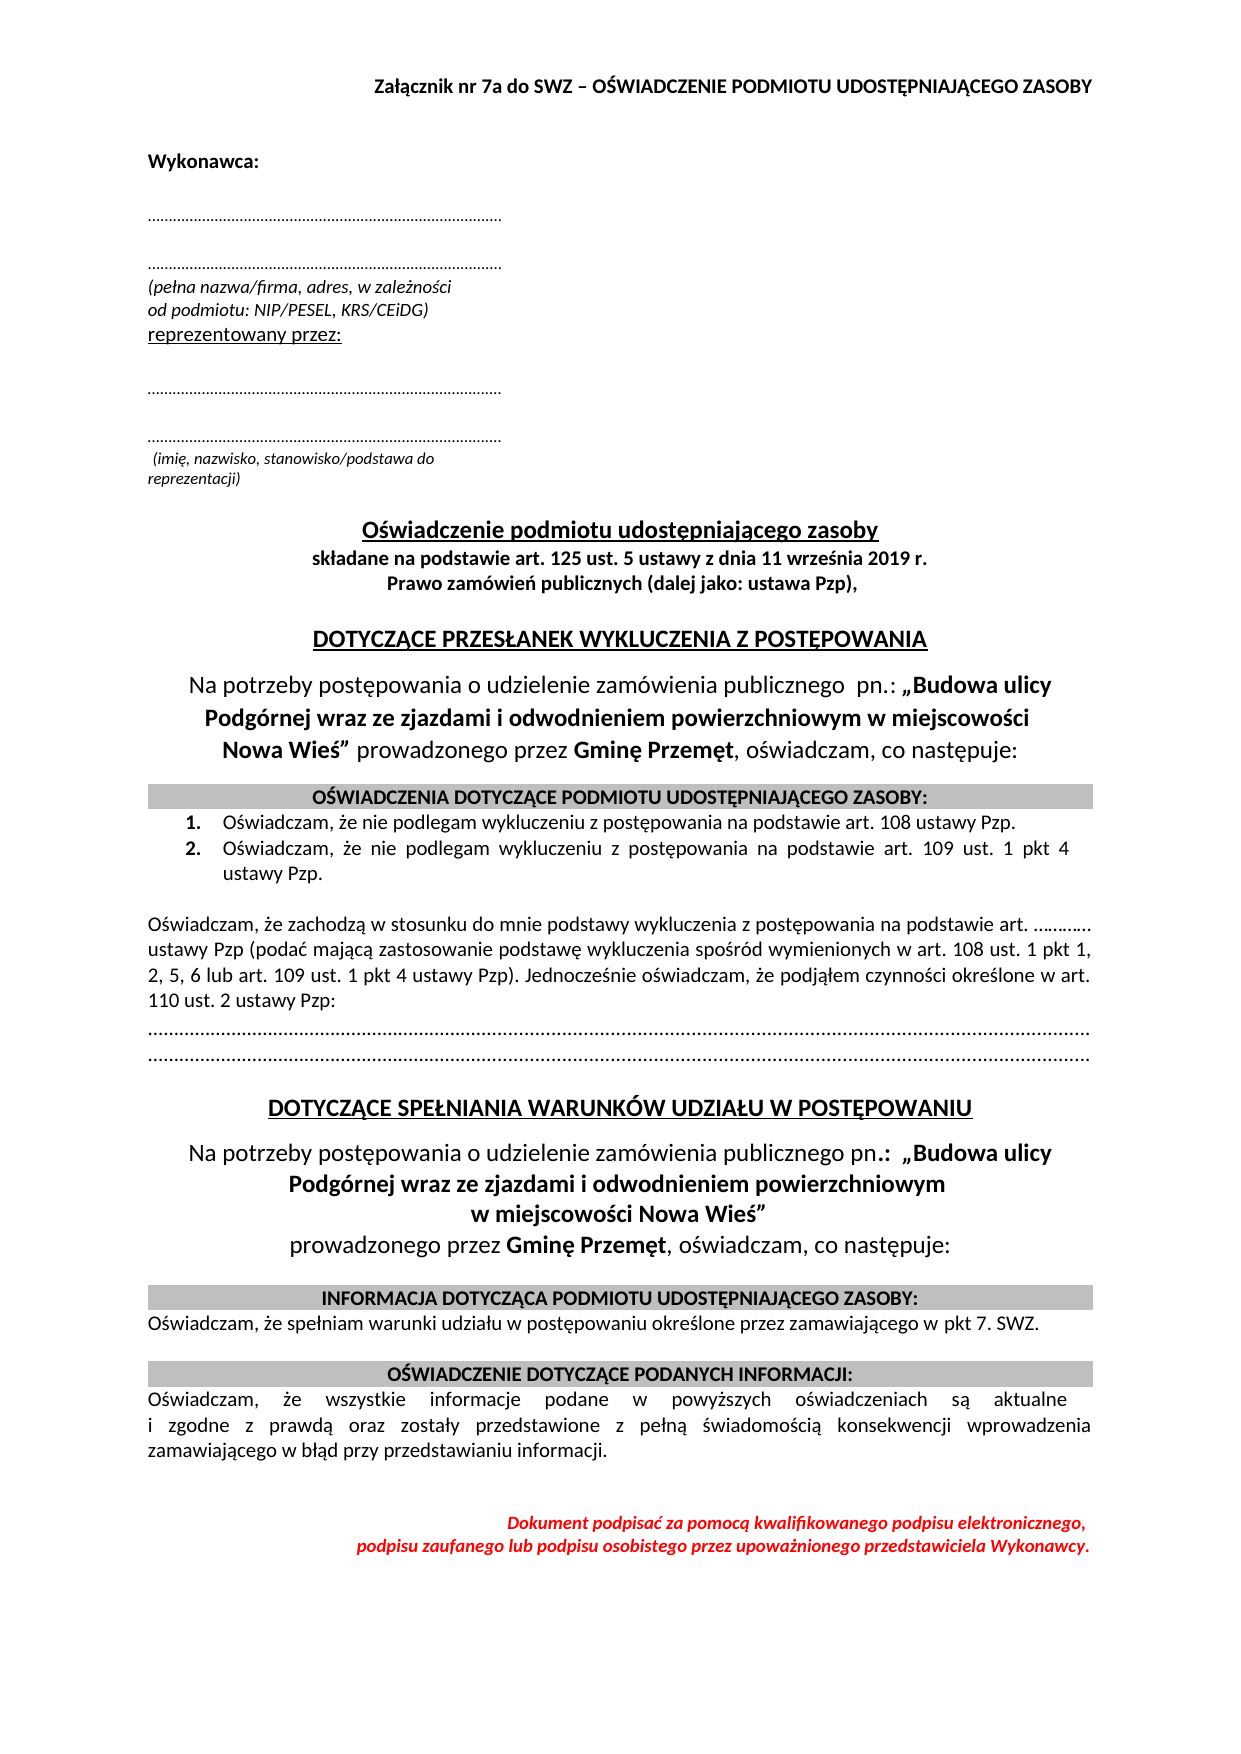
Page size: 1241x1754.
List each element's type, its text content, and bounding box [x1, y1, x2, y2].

text prowadzonego przez Gminę Przemęt, oświadczam, co następuje: [148, 1229, 1093, 1259]
text Oświadczam, że spełniam warunki udziału w postępowaniu określone przez zamawiającego w pkt 7. SWZ. [148, 1310, 1093, 1336]
text Na potrzeby postępowania o udzielenie zamówienia publicznego pn.: „Budowa ulicy Podgórnej wraz ze zjazdami i odwodnieniem powierzchniowym w miejscowości Nowa Wieś” prowadzonego przez Gminę Przemęt, oświadczam, co następuje: [148, 669, 1093, 765]
text OŚWIADCZENIE DOTYCZĄCE PODANYCH INFORMACJI: [148, 1361, 1093, 1387]
text DOTYCZĄCE PRZESŁANEK WYKLUCZENIA Z POSTĘPOWANIA [148, 623, 1093, 653]
text Oświadczam, że wszystkie informacje podane w powyższych oświadczeniach są aktualne i zgodne z prawdą oraz zostały przedstawione z pełną świadomością konsekwencji wprowadzenia zamawiającego w błąd przy przedstawianiu informacji. [148, 1387, 1093, 1463]
text Oświadczenie podmiotu udostępniającego zasoby [148, 514, 1093, 545]
text Dokument podpisać za pomocą kwalifikowanego podpisu elektronicznego, podpisu zaufanego lub podpisu osobistego przez upoważnionego przedstawiciela Wykonawcy. [148, 1511, 1093, 1557]
text INFORMACJA DOTYCZĄCA PODMIOTU UDOSTĘPNIAJĄCEGO ZASOBY: [148, 1285, 1093, 1310]
text Prawo zamówień publicznych (dalej jako: ustawa Pzp), [148, 570, 1093, 596]
list Oświadczam, że nie podlegam wykluczeniu z postępowania na podstawie art. 108 ustawy Pzp. [185, 809, 1093, 835]
text reprezentowany przez: [148, 321, 1093, 346]
text składane na podstawie art. 125 ust. 5 ustawy z dnia 11 września 2019 r. [148, 545, 1093, 570]
text DOTYCZĄCE SPEŁNIANIA WARUNKÓW UDZIAŁU W POSTĘPOWANIU [148, 1092, 1093, 1122]
text Oświadczam, że zachodzą w stosunku do mnie podstawy wykluczenia z postępowania na podstawie art. ………… ustawy Pzp (podać mającą zastosowanie podstawę wykluczenia spośród wymienionych w art. 108 ust. 1 pkt 1, 2, 5, 6 lub art. 109 ust. 1 pkt 4 ustawy Pzp). Jednocześnie oświadczam, że podjąłem czynności określone w art. 110 ust. 2 ustawy Pzp: [148, 911, 1093, 1013]
text Wykonawca: [148, 148, 1093, 173]
list Oświadczam, że nie podlegam wykluczeniu z postępowania na podstawie art. 109 ust. 1 pkt 4 ustawy Pzp. [185, 835, 1071, 886]
text Na potrzeby postępowania o udzielenie zamówienia publicznego pn.: „Budowa ulicy Podgórnej wraz ze zjazdami i odwodnieniem powierzchniowym w miejscowości Nowa Wieś” [148, 1137, 1093, 1229]
text (imię, nazwisko, stanowisko/podstawa do reprezentacji) [148, 448, 472, 489]
text (pełna nazwa/firma, adres, w zależności od podmiotu: NIP/PESEL, KRS/CEiDG) [148, 275, 472, 321]
text OŚWIADCZENIA DOTYCZĄCE PODMIOTU UDOSTĘPNIAJĄCEGO ZASOBY: [148, 784, 1093, 809]
